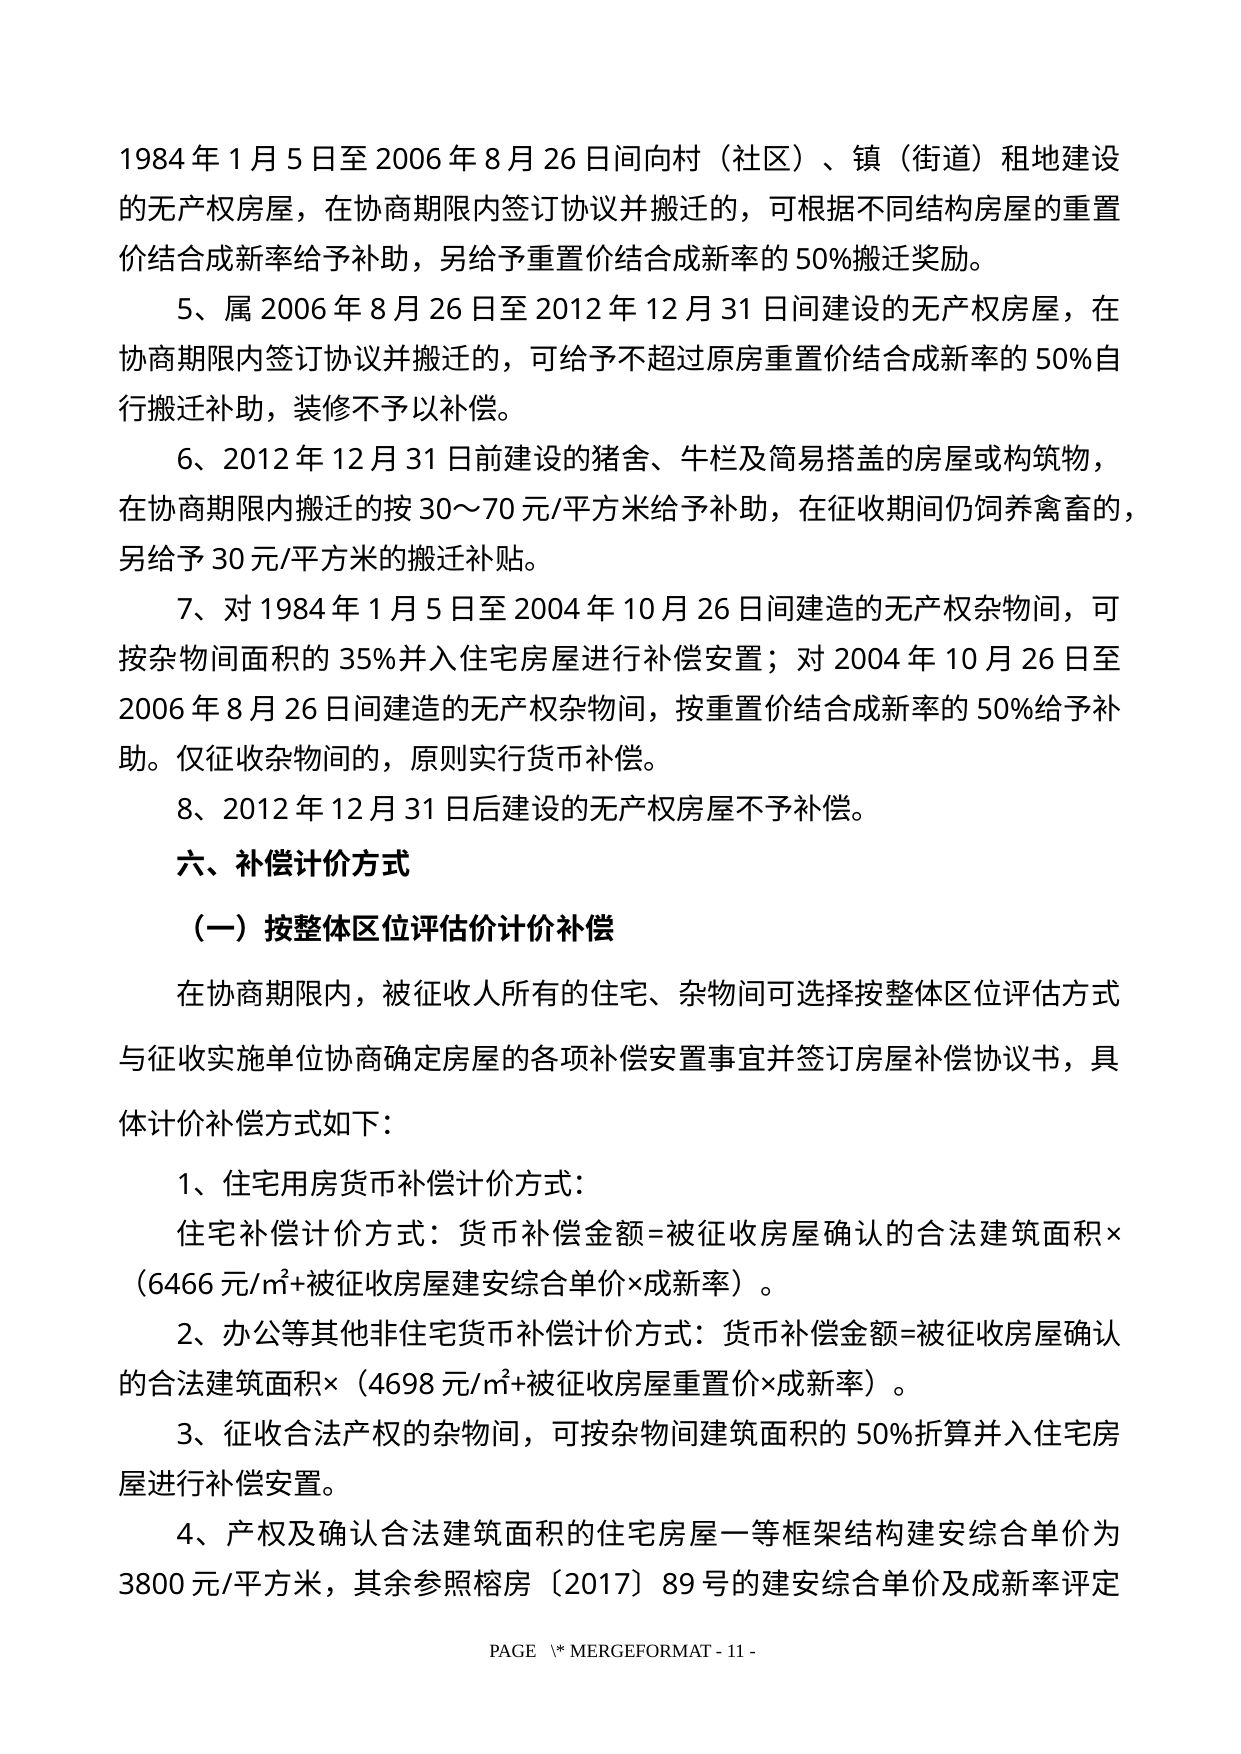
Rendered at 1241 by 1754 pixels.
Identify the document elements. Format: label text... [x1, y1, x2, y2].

text 7、对1984年1月5日至2004年10月26日间建造的无产权杂物间，可按杂物间面积的35%并入住宅房屋进行补偿安置；对2004年10月26日至2006年8月26日间建造的无产权杂物间，按重置价结合成新率的50%给予补助。仅征收杂物间的，原则实行货币补偿。 [118, 579, 1122, 779]
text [118, 1504, 1122, 1604]
text 2、办公等其他非住宅货币补偿计价方式：货币补偿金额=被征收房屋确认的合法建筑面积×（4698元/㎡+被征收房屋重置价×成新率）。 [118, 1304, 1122, 1404]
text 住宅补偿计价方式：货币补偿金额=被征收房屋确认的合法建筑面积×（6466元/㎡+被征收房屋建安综合单价×成新率）。 [118, 1204, 1122, 1304]
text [118, 129, 1122, 279]
text 1、住宅用房货币补偿计价方式： [118, 1154, 1122, 1204]
text （一）按整体区位评估价计价补偿 [118, 894, 1122, 959]
text 5、属2006年8月26日至2012年12月31日间建设的无产权房屋，在协商期限内签订协议并搬迁的，可给予不超过原房重置价结合成新率的50%自行搬迁补助，装修不予以补偿。 [118, 279, 1122, 429]
text 在协商期限内，被征收人所有的住宅、杂物间可选择按整体区位评估方式与征收实施单位协商确定房屋的各项补偿安置事宜并签订房屋补偿协议书，具体计价补偿方式如下： [118, 959, 1122, 1154]
text 8、2012年12月31日后建设的无产权房屋不予补偿。 [118, 779, 1122, 829]
text 六、补偿计价方式 [118, 829, 1122, 894]
text 6、2012年12月31日前建设的猪舍、牛栏及简易搭盖的房屋或构筑物，在协商期限内搬迁的按30～70元/平方米给予补助，在征收期间仍饲养禽畜的，另给予30元/平方米的搬迁补贴。 [118, 429, 1122, 579]
text 3、征收合法产权的杂物间，可按杂物间建筑面积的50%折算并入住宅房屋进行补偿安置。 [118, 1404, 1122, 1504]
